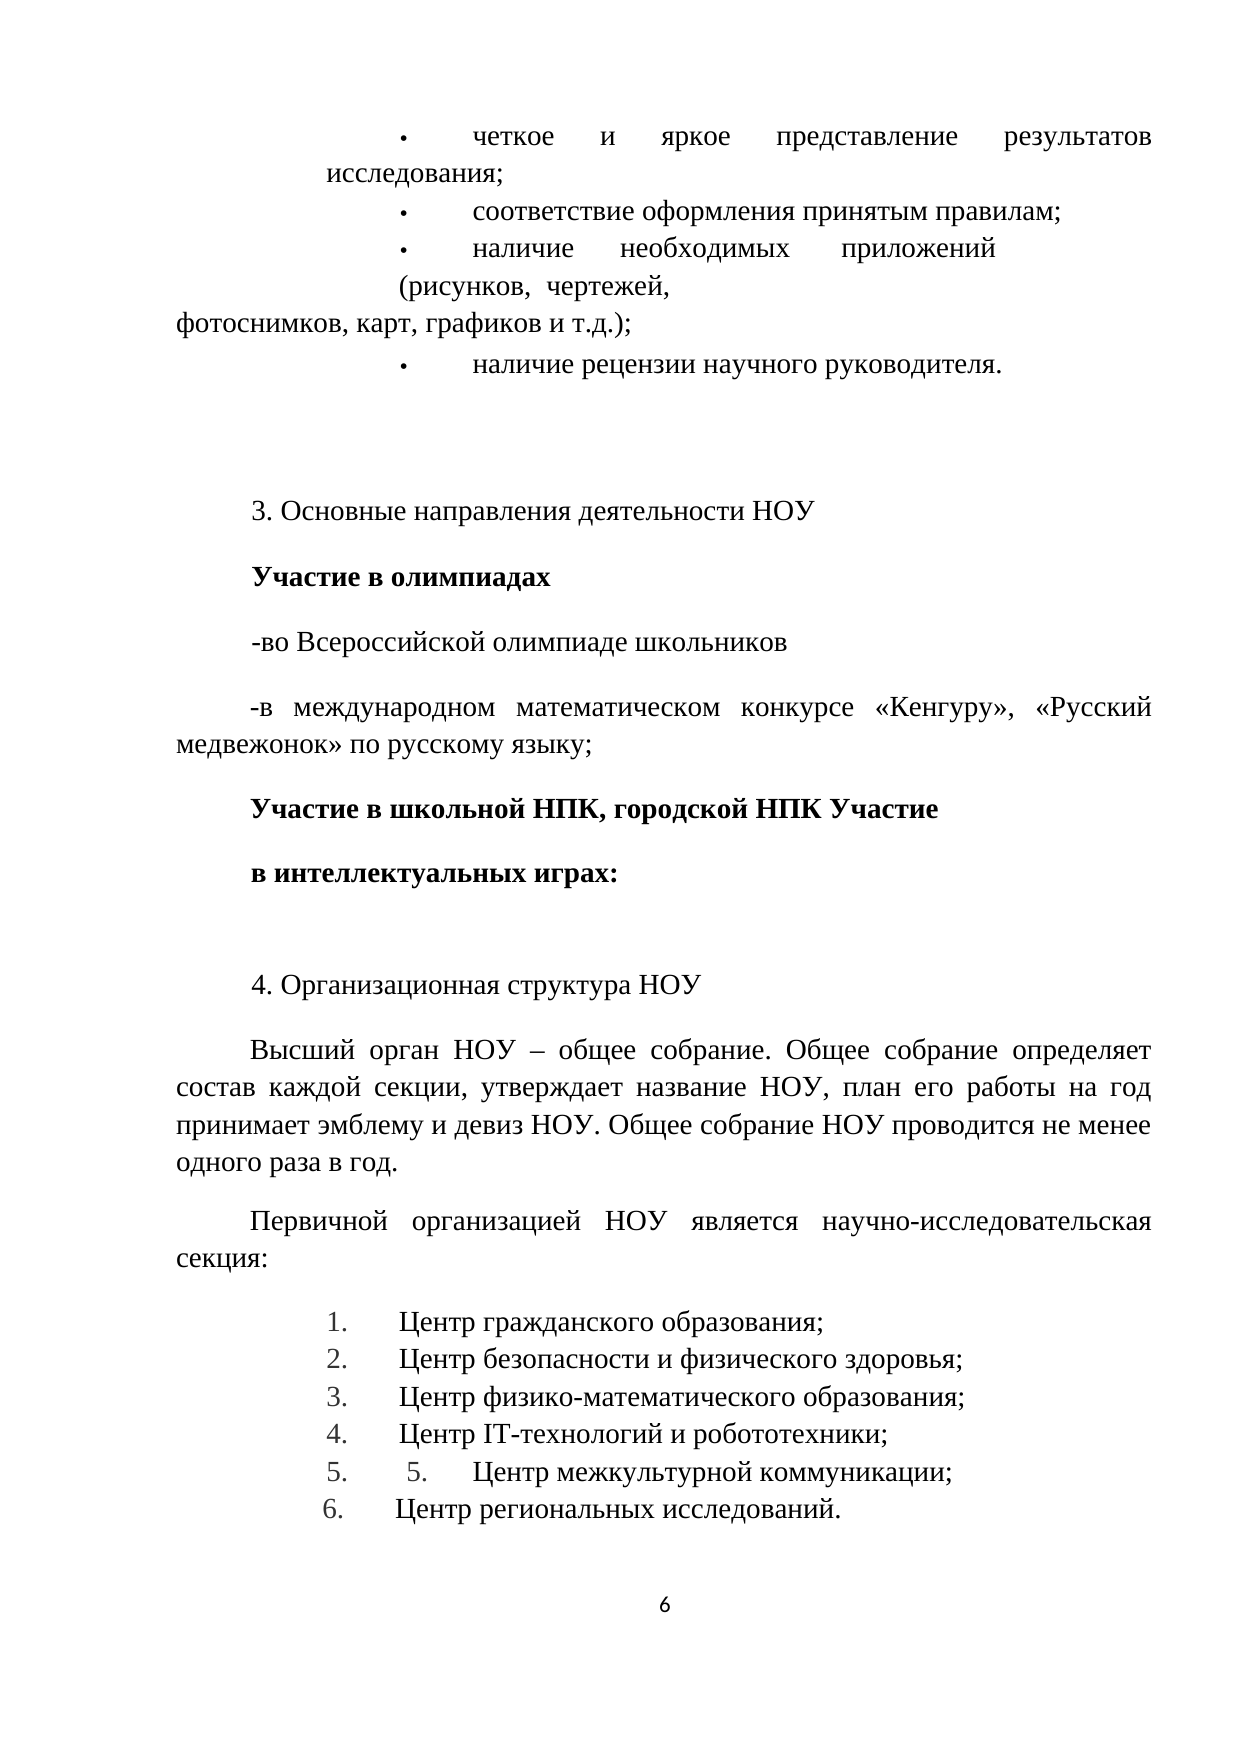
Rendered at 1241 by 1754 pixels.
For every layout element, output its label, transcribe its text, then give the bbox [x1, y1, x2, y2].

list Центр физико-математического образования; [326, 1379, 1153, 1413]
subtitle Основные направления деятельности НОУ [251, 493, 932, 527]
list Центр гражданского образования; [326, 1304, 1153, 1338]
list наличие рецензии научного руководителя. [326, 346, 1153, 380]
list соответствие оформления принятым правилам; [326, 193, 1153, 226]
text Высший орган НОУ – общее собрание. Общее собрание определяет состав каждой секции, утверждает название НОУ, план его работы на год принимает эмблему и девиз НОУ. Общее собрание НОУ проводится не менее одного раза в год. [176, 1032, 1153, 1178]
text 6. Центр региональных исследований. [177, 1492, 1175, 1525]
text фотоснимков, карт, графиков и т.д.); [176, 305, 1153, 339]
text -во Всероссийской олимпиаде школьников [251, 624, 1153, 658]
text Участие в олимпиадах [251, 559, 932, 592]
list Центр IT-технологий и робототехники; [326, 1417, 1153, 1450]
list Центр безопасности и физического здоровья; [326, 1342, 1153, 1375]
list четкое и яркое представление результатов исследования; [326, 118, 1153, 189]
subtitle Организационная структура НОУ [251, 967, 1153, 1001]
list наличие необходимых приложений (рисунков, чертежей, [326, 230, 1153, 301]
text Первичной организацией НОУ является научно-исследовательская секция: [176, 1203, 1153, 1274]
text -в международном математическом конкурсе «Кенгуру», «Русский медвежонок» по русскому языку; [176, 689, 1153, 760]
text Участие в школьной НПК, городской НПК Участие в интеллектуальных играх: [249, 791, 941, 889]
list 5. Центр межкультурной коммуникации; [326, 1454, 1153, 1488]
